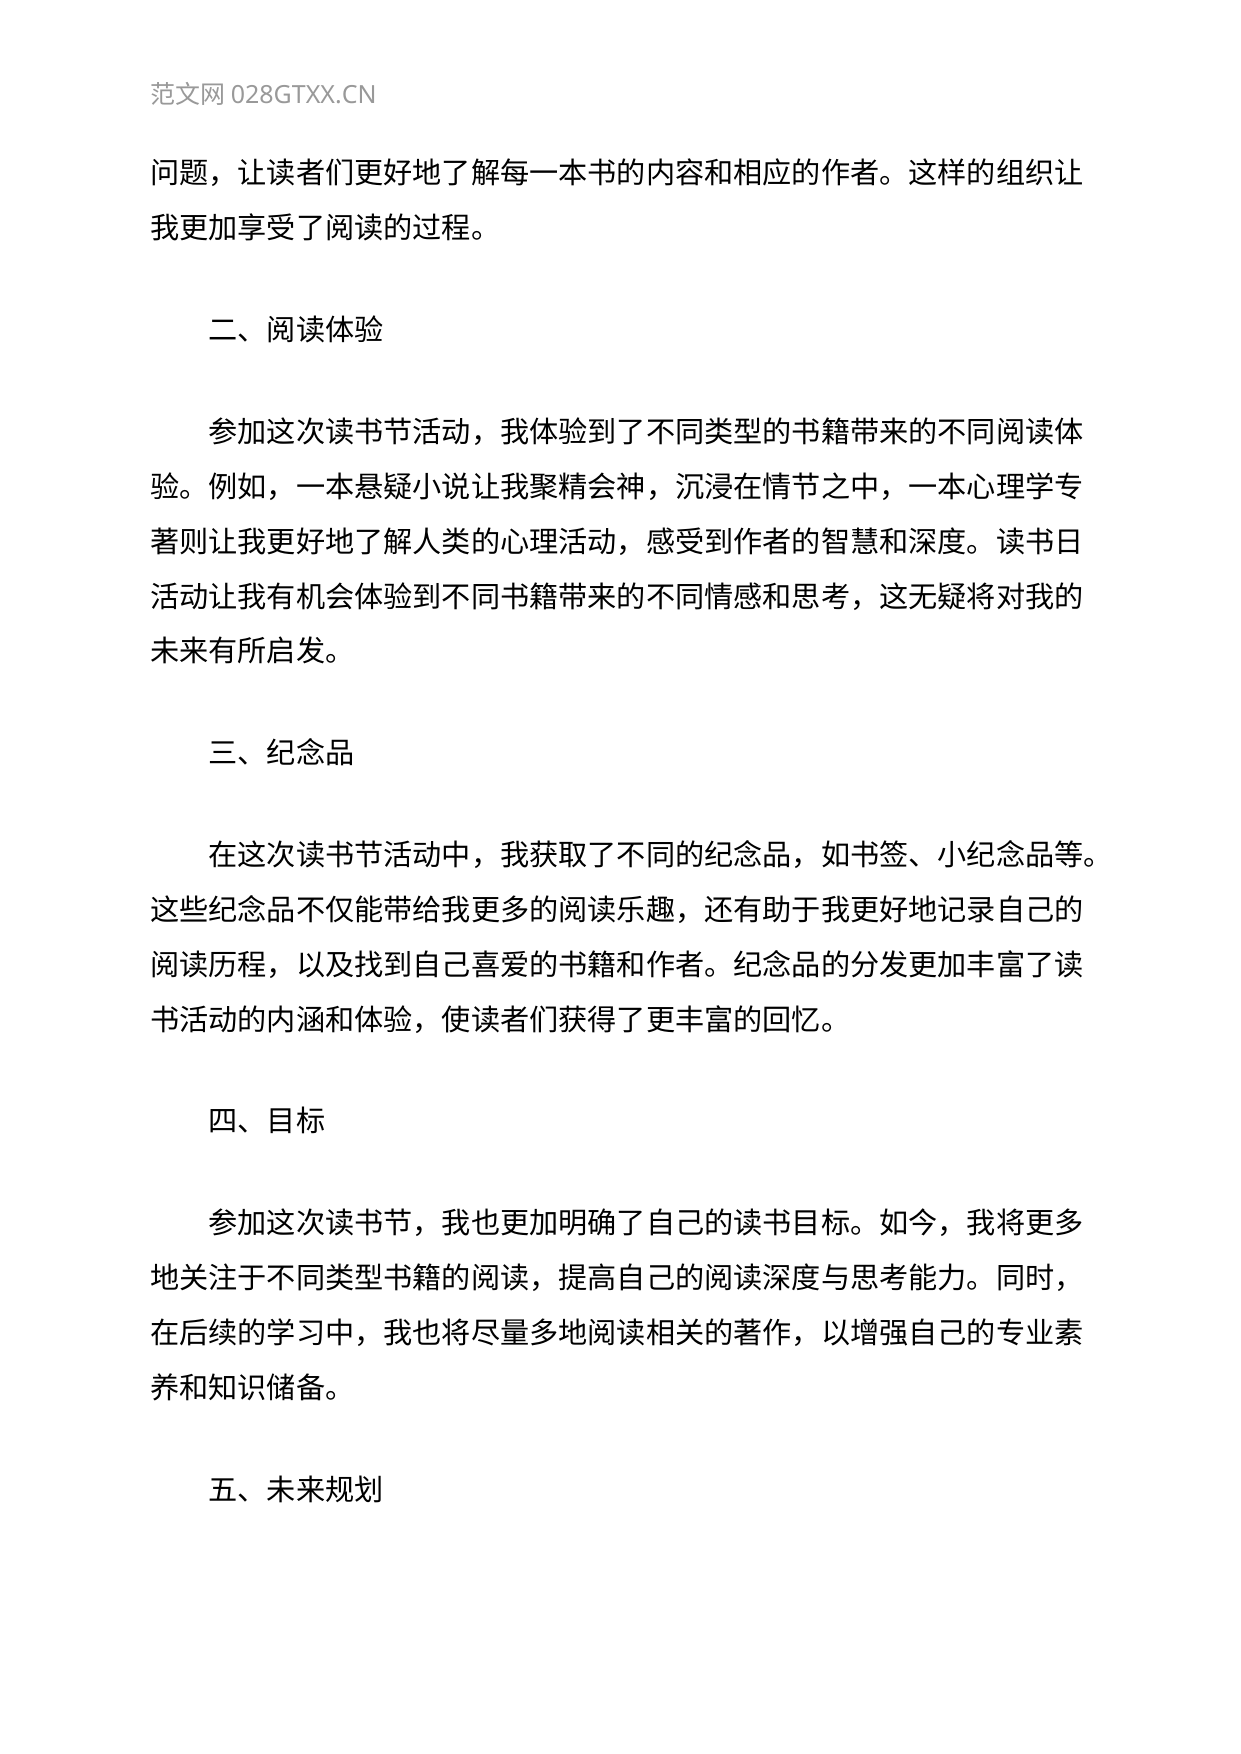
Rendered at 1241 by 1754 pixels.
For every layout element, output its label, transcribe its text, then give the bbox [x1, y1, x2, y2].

text 参加这次读书节，我也更加明确了自己的读书目标。如今，我将更多地关注于不同类型书籍的阅读，提高自己的阅读深度与思考能力。同时，在后续的学习中，我也将尽量多地阅读相关的著作，以增强自己的专业素养和知识储备。 [150, 1200, 1090, 1407]
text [150, 150, 1090, 247]
text 三、纪念品 [150, 730, 1090, 772]
text 五、未来规划 [150, 1466, 1090, 1508]
text 在这次读书节活动中，我获取了不同的纪念品，如书签、小纪念品等。这些纪念品不仅能带给我更多的阅读乐趣，还有助于我更好地记录自己的阅读历程，以及找到自己喜爱的书籍和作者。纪念品的分发更加丰富了读书活动的内涵和体验，使读者们获得了更丰富的回忆。 [150, 832, 1090, 1038]
text 四、目标 [150, 1098, 1090, 1140]
text 参加这次读书节活动，我体验到了不同类型的书籍带来的不同阅读体验。例如，一本悬疑小说让我聚精会神，沉浸在情节之中，一本心理学专著则让我更好地了解人类的心理活动，感受到作者的智慧和深度。读书日活动让我有机会体验到不同书籍带来的不同情感和思考，这无疑将对我的未来有所启发。 [150, 408, 1090, 670]
text 二、阅读体验 [150, 307, 1090, 349]
